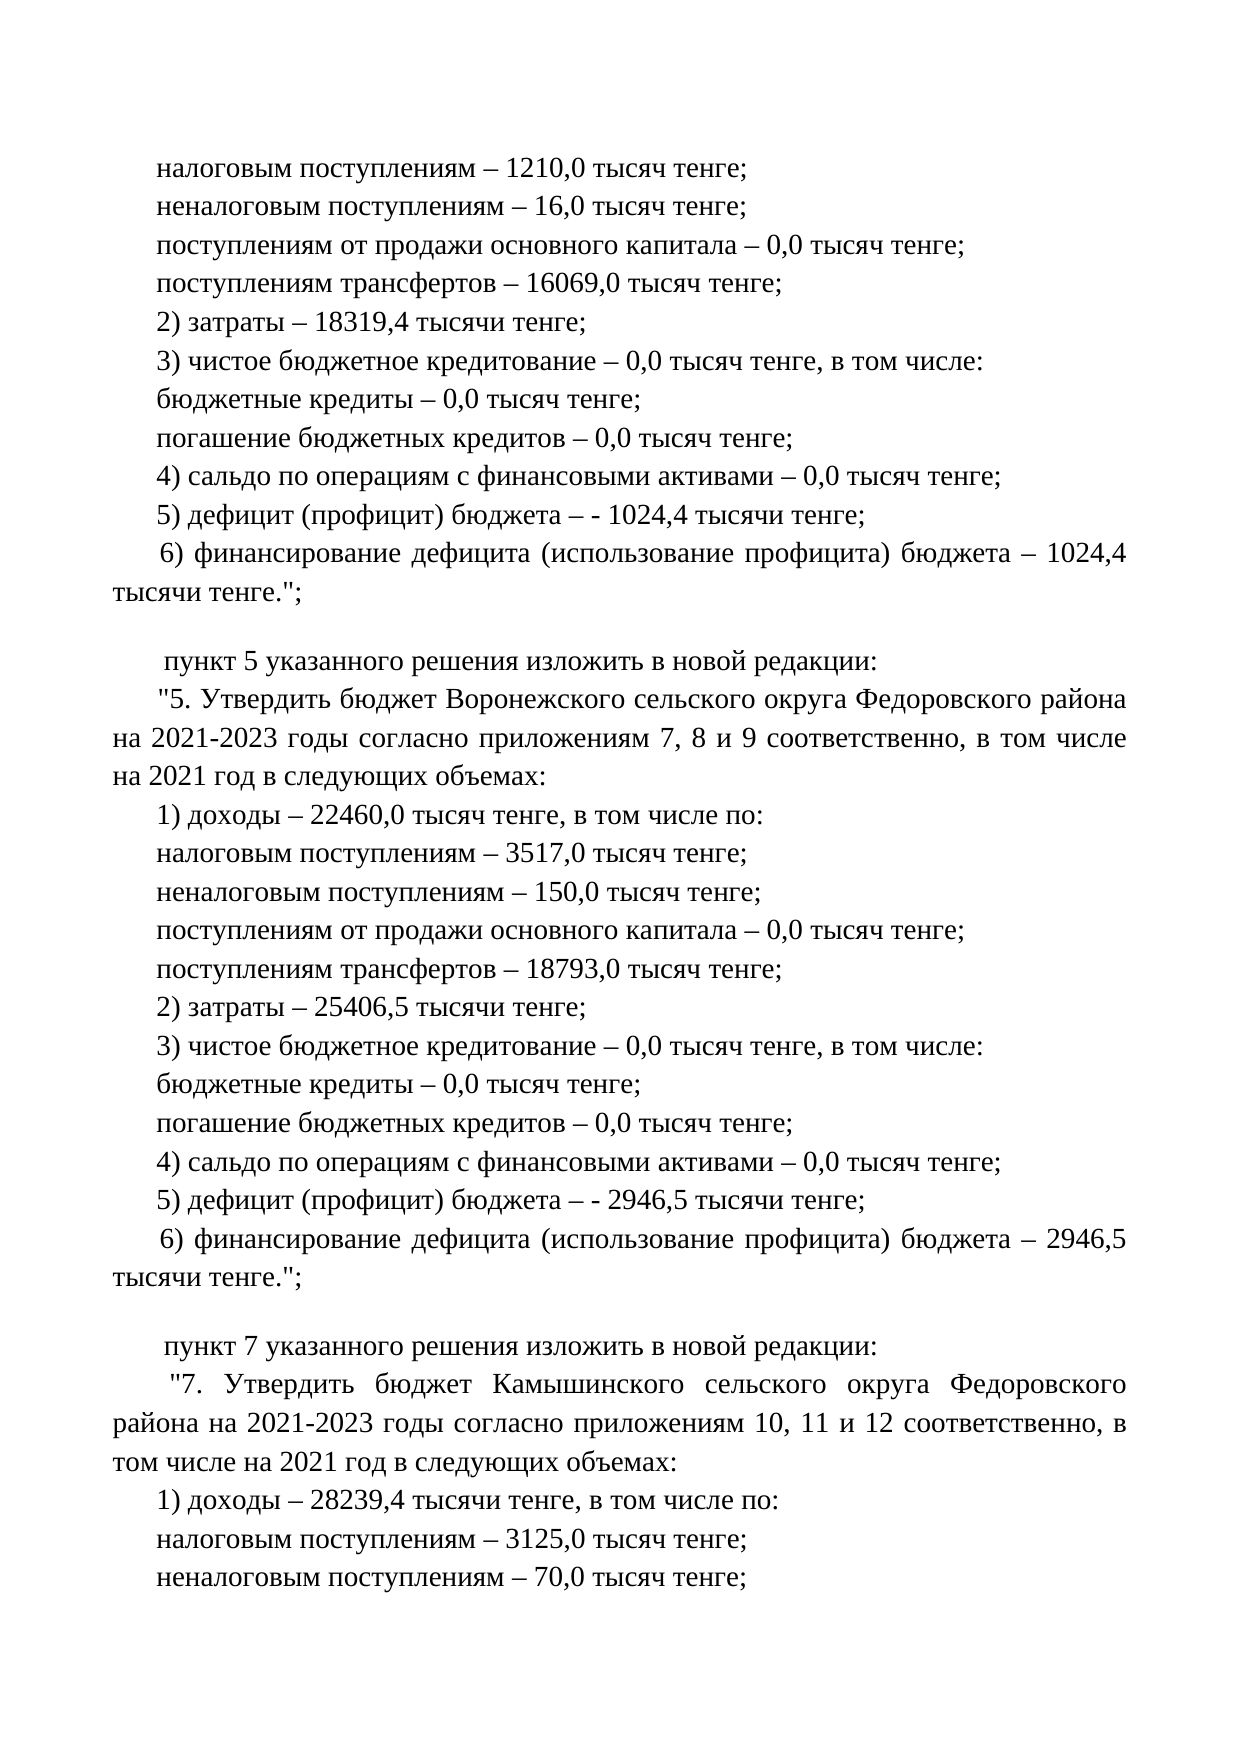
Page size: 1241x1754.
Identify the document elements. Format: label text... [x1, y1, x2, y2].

text поступлениям от продажи основного капитала – 0,0 тысяч тенге; [112, 912, 1128, 946]
text пункт 7 указанного решения изложить в новой редакции: [112, 1328, 1128, 1362]
text поступлениям трансфертов – 18793,0 тысяч тенге; [112, 951, 1128, 984]
text 4) сальдо по операциям с финансовыми активами – 0,0 тысяч тенге; [112, 1144, 1128, 1177]
text бюджетные кредиты – 0,0 тысяч тенге; [112, 1067, 1128, 1100]
text погашение бюджетных кредитов – 0,0 тысяч тенге; [112, 1105, 1128, 1139]
text налоговым поступлениям – 1210,0 тысяч тенге; [112, 150, 1128, 183]
text поступлениям от продажи основного капитала – 0,0 тысяч тенге; [112, 227, 1128, 261]
text 5) дефицит (профицит) бюджета – - 2946,5 тысячи тенге; [112, 1182, 1128, 1216]
text 6) финансирование дефицита (использование профицита) бюджета – 2946,5 тысячи тенге."; [112, 1221, 1128, 1293]
text 4) сальдо по операциям с финансовыми активами – 0,0 тысяч тенге; [112, 458, 1128, 492]
text неналоговым поступлениям – 150,0 тысяч тенге; [112, 874, 1128, 907]
text пункт 5 указанного решения изложить в новой редакции: [112, 643, 1128, 676]
text 2) затраты – 25406,5 тысячи тенге; [112, 989, 1128, 1023]
text 3) чистое бюджетное кредитование – 0,0 тысяч тенге, в том числе: [112, 343, 1128, 376]
text 5) дефицит (профицит) бюджета – - 1024,4 тысячи тенге; [112, 497, 1128, 530]
text 1) доходы – 22460,0 тысяч тенге, в том числе по: [112, 797, 1128, 830]
text налоговым поступлениям – 3125,0 тысяч тенге; [112, 1521, 1128, 1554]
text погашение бюджетных кредитов – 0,0 тысяч тенге; [112, 420, 1128, 453]
text налоговым поступлениям – 3517,0 тысяч тенге; [112, 835, 1128, 869]
text "7. Утвердить бюджет Камышинского сельского округа Федоровского района на 2021-2023 годы согласно приложениям 10, 11 и 12 соответственно, в том числе на 2021 год в следующих объемах: [112, 1367, 1128, 1477]
text поступлениям трансфертов – 16069,0 тысяч тенге; [112, 266, 1128, 299]
text неналоговым поступлениям – 16,0 тысяч тенге; [112, 188, 1128, 222]
text 2) затраты – 18319,4 тысячи тенге; [112, 304, 1128, 338]
text 6) финансирование дефицита (использование профицита) бюджета – 1024,4 тысячи тенге."; [112, 535, 1128, 607]
text "5. Утвердить бюджет Воронежского сельского округа Федоровского района на 2021-2023 годы согласно приложениям 7, 8 и 9 соответственно, в том числе на 2021 год в следующих объемах: [112, 681, 1128, 792]
text 1) доходы – 28239,4 тысячи тенге, в том числе по: [112, 1482, 1128, 1516]
text неналоговым поступлениям – 70,0 тысяч тенге; [112, 1559, 1128, 1593]
text бюджетные кредиты – 0,0 тысяч тенге; [112, 381, 1128, 415]
text 3) чистое бюджетное кредитование – 0,0 тысяч тенге, в том числе: [112, 1028, 1128, 1062]
